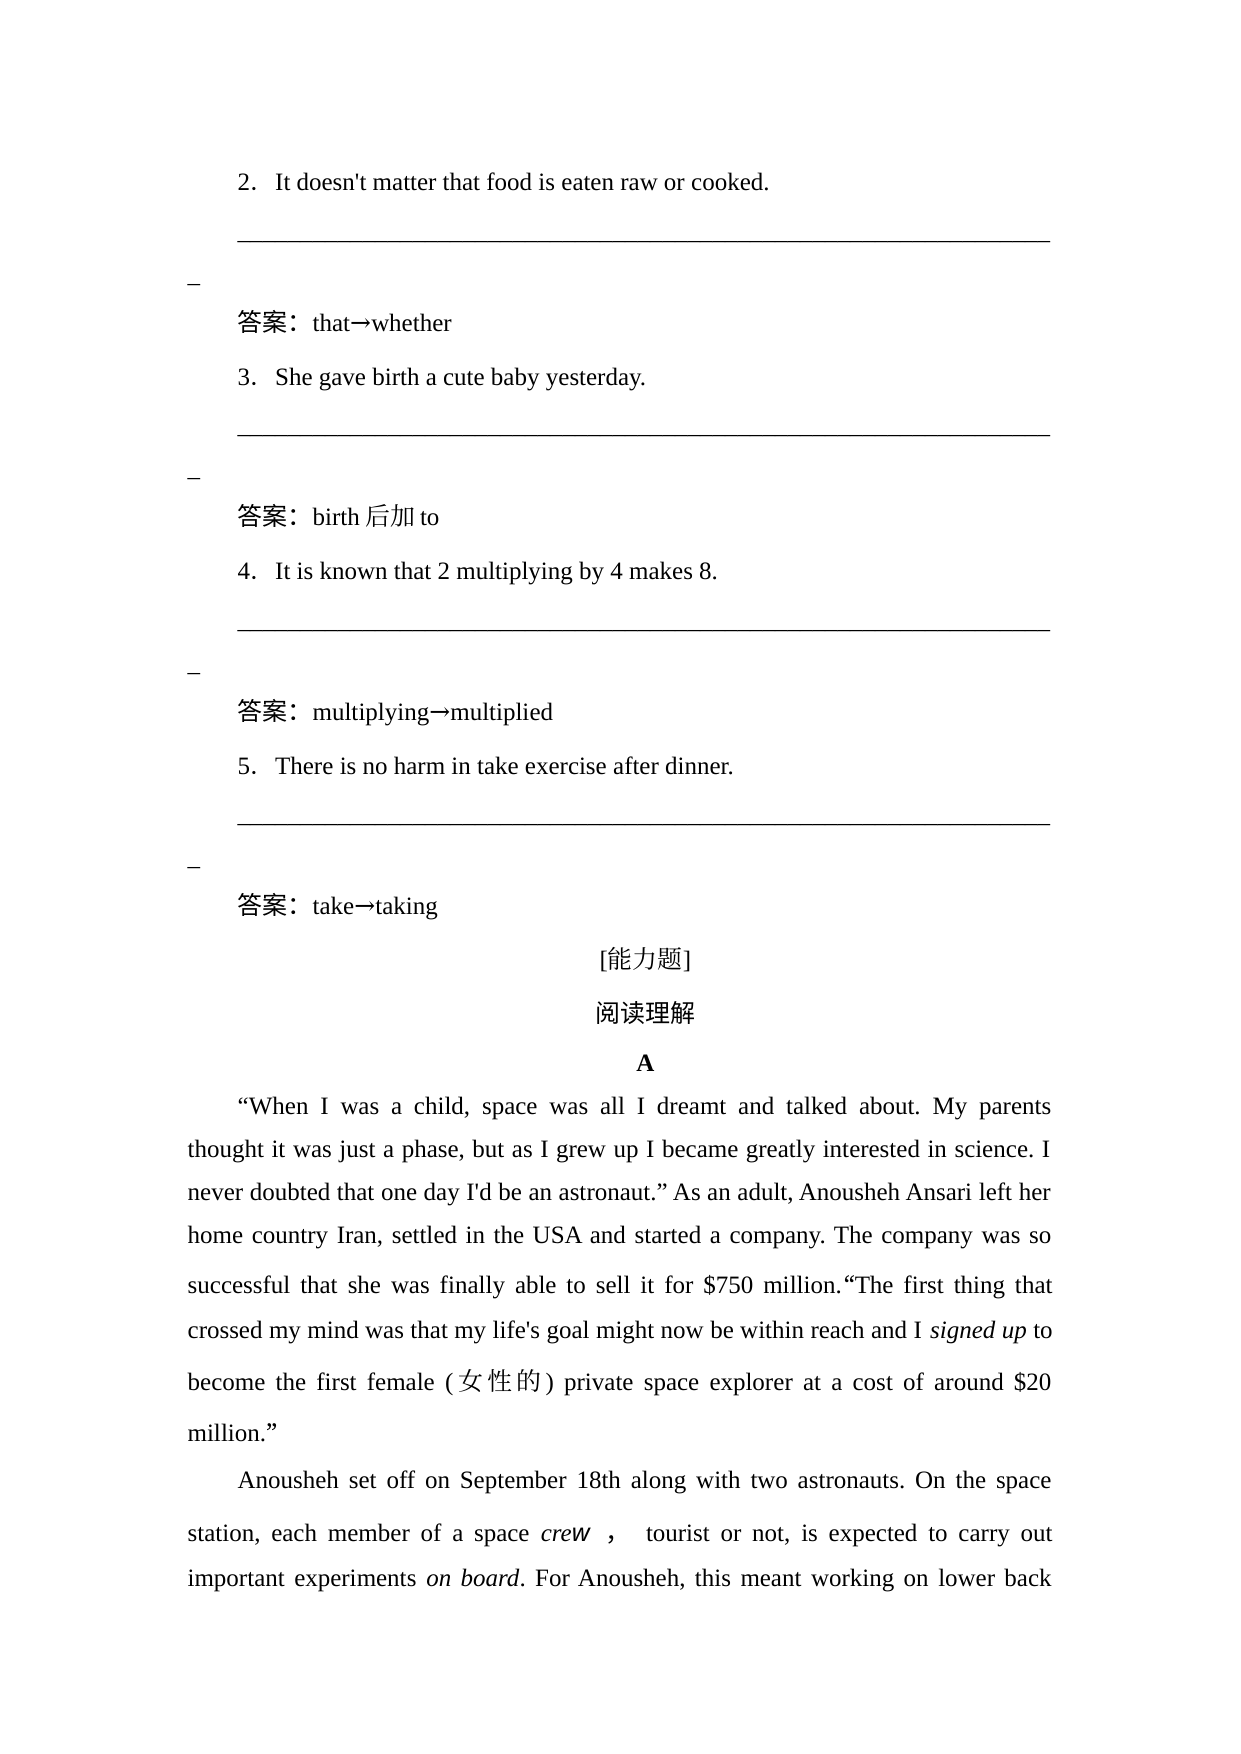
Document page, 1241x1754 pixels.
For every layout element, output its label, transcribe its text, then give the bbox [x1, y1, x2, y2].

text 答案：take→taking [187, 886, 1053, 922]
text [能力题] [187, 940, 1053, 976]
text “When I was a child, space was all I dreamt and talked about. My parents thought it was just a phase, but as I grew up I became greatly interested in science. I never doubted that one day I'd be an astronaut.” As an adult, Anousheh Ansari left her home country , settled in the and started a company. The company was so successful that she was finally able to sell it for $750 million.“The first thing that crossed my mind was that my life's goal might now be within reach and I signed up to become the first female (女性的) private space explorer at a cost of around $20 million.” [187, 1091, 1053, 1448]
text 4．It is known that 2 multiplying by 4 makes 8. [187, 551, 1053, 587]
text 答案：multiplying→multiplied [187, 691, 1053, 727]
text 答案：that→whether [187, 302, 1053, 338]
text 5．There is no harm in take exercise after dinner. [187, 745, 1053, 781]
text __________________________________________________________________ [187, 799, 1053, 871]
text 3．She gave birth a cute baby yesterday. [187, 356, 1053, 392]
text A [187, 1048, 1053, 1077]
text __________________________________________________________________ [187, 605, 1053, 677]
text 阅读理解 [187, 994, 1053, 1030]
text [187, 216, 1053, 288]
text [187, 1465, 1053, 1592]
text 答案：birth后加to [187, 497, 1053, 533]
text __________________________________________________________________ [187, 410, 1053, 482]
text 2．It doesn't matter that food is eaten raw or cooked. [187, 162, 1053, 198]
